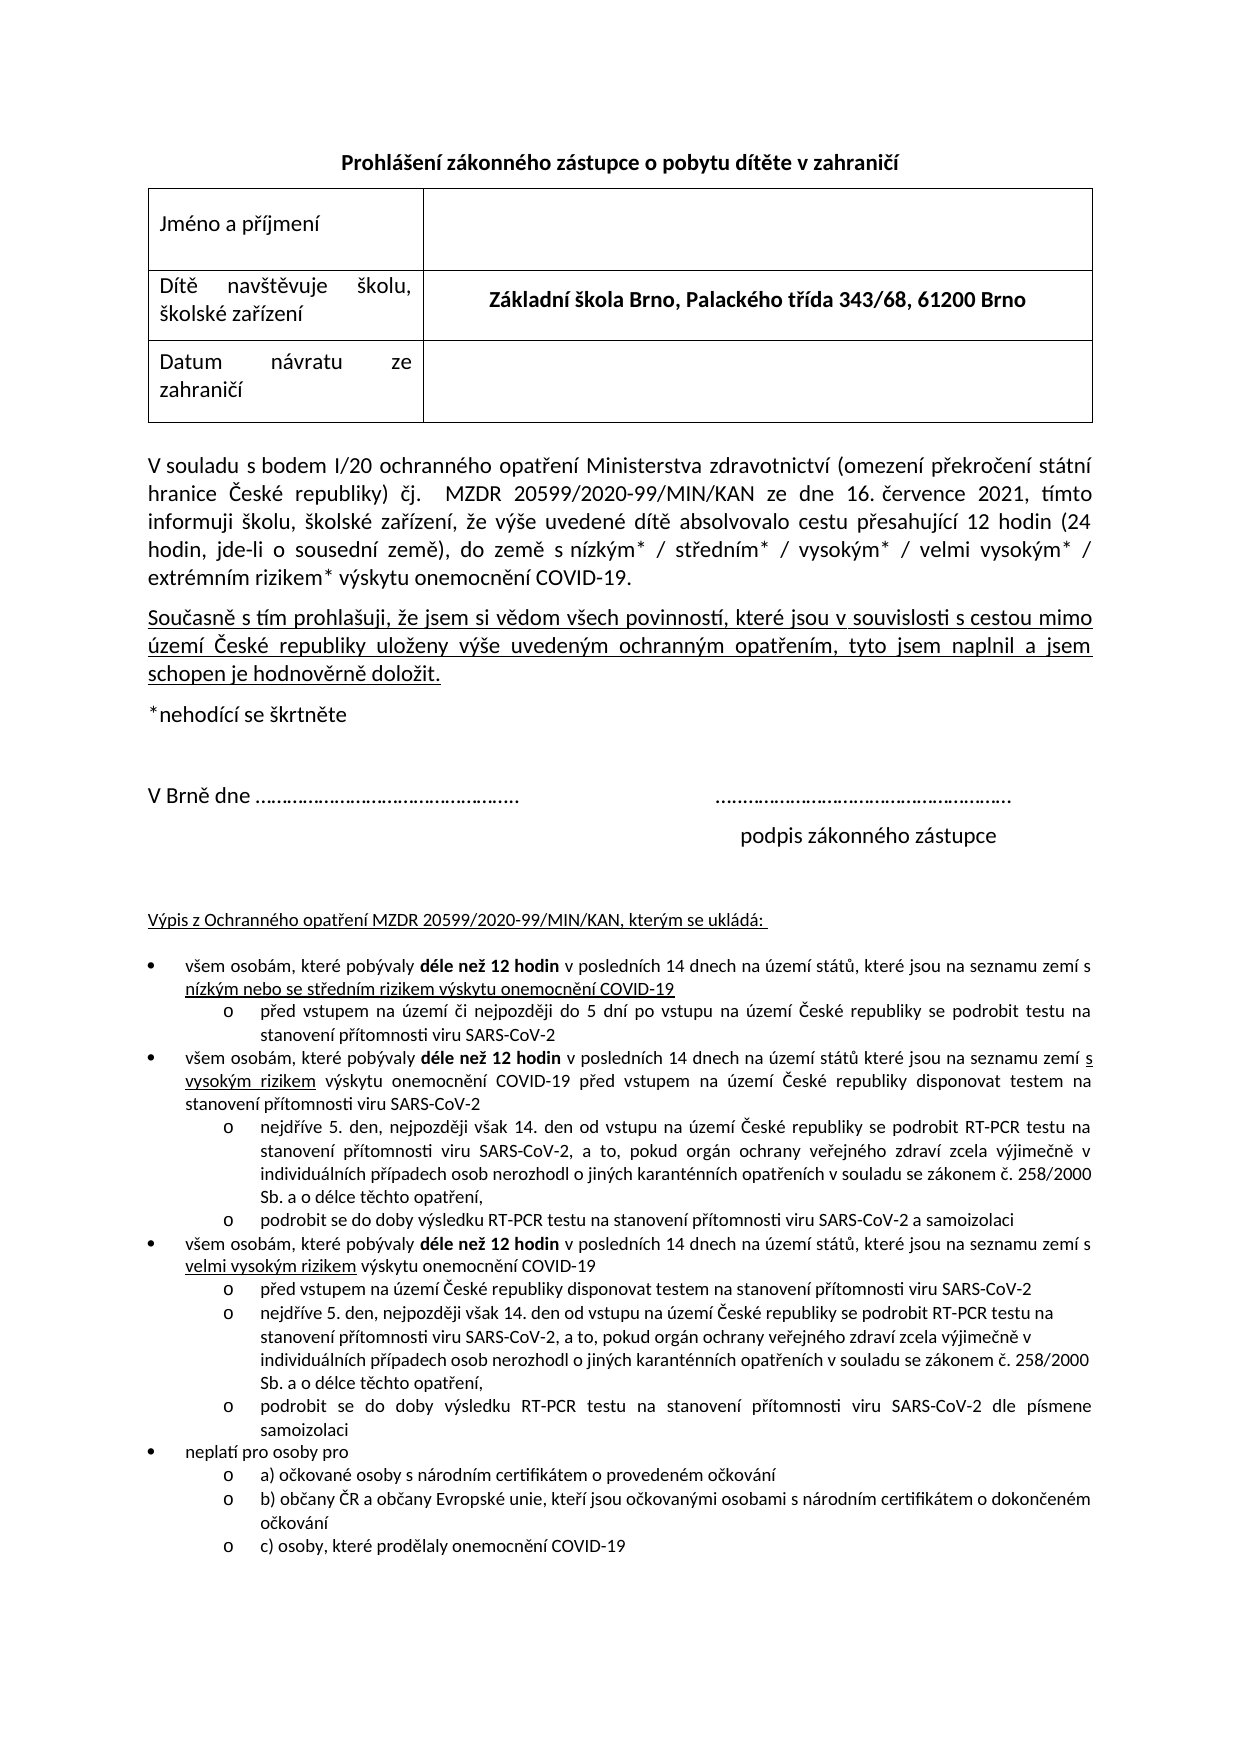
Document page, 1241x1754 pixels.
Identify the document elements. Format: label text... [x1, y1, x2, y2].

text V Brně dne ………………………………………….. …..…………………………………………… [148, 781, 1093, 809]
table_cell [424, 341, 1092, 422]
list c) osoby, které prodělaly onemocnění COVID-19 [223, 1534, 1093, 1558]
subtitle Prohlášení zákonného zástupce o pobytu dítěte v zahraničí [148, 148, 1093, 176]
list podrobit se do doby výsledku RT-PCR testu na stanovení přítomnosti viru SARS-CoV-2 dle písmene samoizolaci [223, 1394, 1093, 1441]
table_cell Dítě navštěvuje školu, školské zařízení [149, 271, 423, 340]
list před vstupem na území České republiky disponovat testem na stanovení přítomnosti viru SARS-CoV-2 [223, 1277, 1093, 1301]
text Současně s tím prohlašuji, že jsem si vědom všech povinností, které jsou v souvislosti s cestou mimo území České republiky uloženy výše uvedeným ochranným opatřením, tyto jsem naplnil a jsem schopen je hodnověrně doložit. [148, 657, 1093, 688]
list všem osobám, které pobývaly déle než 12 hodin v posledních 14 dnech na území států, které jsou na seznamu zemí s velmi vysokým rizikem výskytu onemocnění COVID-19 [148, 1232, 1093, 1277]
list nejdříve 5. den, nejpozději však 14. den od vstupu na území České republiky se podrobit RT-PCR testu na stanovení přítomnosti viru SARS-CoV-2, a to, pokud orgán ochrany veřejného zdraví zcela výjimečně v individuálních případech osob nerozhodl o jiných karanténních opatřeních v souladu se zákonem č. 258/2000 Sb. a o délce těchto opatření, [223, 1301, 1093, 1394]
text V souladu s bodem I/20 ochranného opatření Ministerstva zdravotnictví (omezení překročení státní hranice České republiky) čj. MZDR 20599/2020-99/MIN/KAN ze dne 16. července 2021, tímto informuji školu, školské zařízení, že výše uvedené dítě absolvovalo cestu přesahující 12 hodin (24 hodin, jde-li o sousední země), do země s nízkým* / středním* / vysokým* / velmi vysokým* / extrémním rizikem* výskytu onemocnění COVID-19. [148, 451, 1093, 591]
text Současně s tím prohlašuji, že jsem si vědom všech povinností, které jsou v souvislosti s cestou mimo území České republiky uloženy výše uvedeným ochranným opatřením, tyto jsem naplnil a jsem schopen je hodnověrně doložit. [148, 629, 1093, 656]
table_cell Základní škola Brno, Palackého třída 343/68, 61200 Brno [424, 271, 1092, 340]
list neplatí pro osoby pro [148, 1441, 1093, 1464]
list před vstupem na území či nejpozději do 5 dní po vstupu na území České republiky se podrobit testu na stanovení přítomnosti viru SARS-CoV-2 [223, 1000, 1093, 1046]
list a) očkované osoby s národním certifikátem o provedeném očkování [223, 1464, 1093, 1487]
list nejdříve 5. den, nejpozději však 14. den od vstupu na území České republiky se podrobit RT-PCR testu na stanovení přítomnosti viru SARS-CoV-2, a to, pokud orgán ochrany veřejného zdraví zcela výjimečně v individuálních případech osob nerozhodl o jiných karanténních opatřeních v souladu se zákonem č. 258/2000 Sb. a o délce těchto opatření, [223, 1115, 1093, 1208]
text *nehodící se škrtněte [148, 700, 1093, 728]
list b) občany ČR a občany Evropské unie, kteří jsou očkovanými osobami s národním certifikátem o dokončeném očkování [223, 1487, 1093, 1534]
text Současně s tím prohlašuji, že jsem si vědom všech povinností, které jsou v souvislosti s cestou mimo území České republiky uloženy výše uvedeným ochranným opatřením, tyto jsem naplnil a jsem schopen je hodnověrně doložit. [148, 603, 1093, 628]
table_header Jméno a příjmení [149, 189, 423, 270]
list podrobit se do doby výsledku RT-PCR testu na stanovení přítomnosti viru SARS-CoV-2 a samoizolaci [223, 1208, 1093, 1232]
table_header [424, 189, 1092, 270]
text Výpis z Ochranného opatření MZDR 20599/2020-99/MIN/KAN, kterým se ukládá: [148, 908, 1093, 931]
table_cell Datum návratu ze zahraničí [149, 341, 423, 422]
text podpis zákonného zástupce [517, 822, 1093, 850]
list všem osobám, které pobývaly déle než 12 hodin v posledních 14 dnech na území států které jsou na seznamu zemí s vysokým rizikem výskytu onemocnění COVID-19 před vstupem na území České republiky disponovat testem na stanovení přítomnosti viru SARS-CoV-2 [148, 1046, 1093, 1115]
list všem osobám, které pobývaly déle než 12 hodin v posledních 14 dnech na území států, které jsou na seznamu zemí s nízkým nebo se středním rizikem výskytu onemocnění COVID-19 [148, 954, 1093, 1000]
